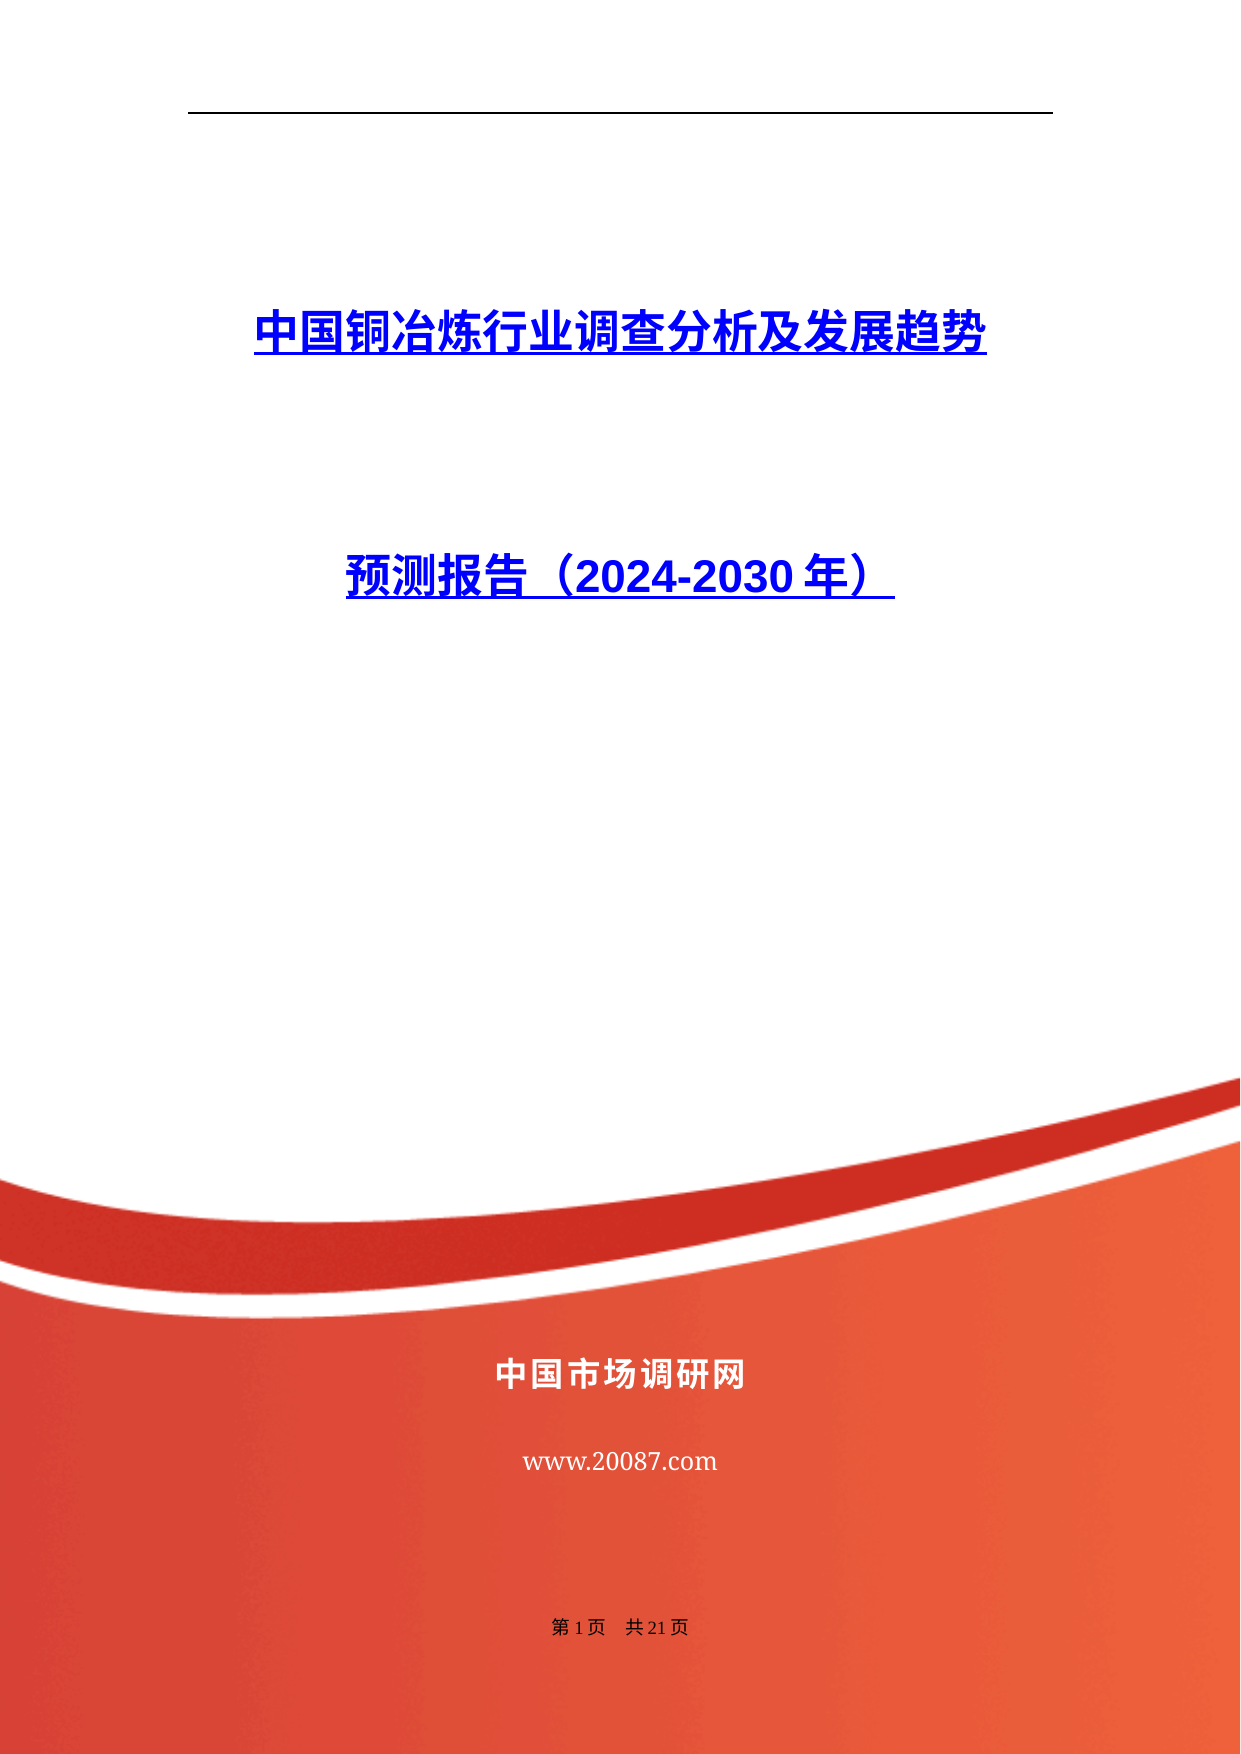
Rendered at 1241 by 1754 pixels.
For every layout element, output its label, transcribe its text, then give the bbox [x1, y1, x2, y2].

subtitle 中国市场调研网 [187, 1339, 1053, 1404]
picture [0, 1006, 1241, 1754]
table_header 中国铜冶炼行业调查分析及发展趋势预测报告（2024-2030年） [188, 207, 1053, 773]
text www.20087.com [187, 1428, 1053, 1493]
